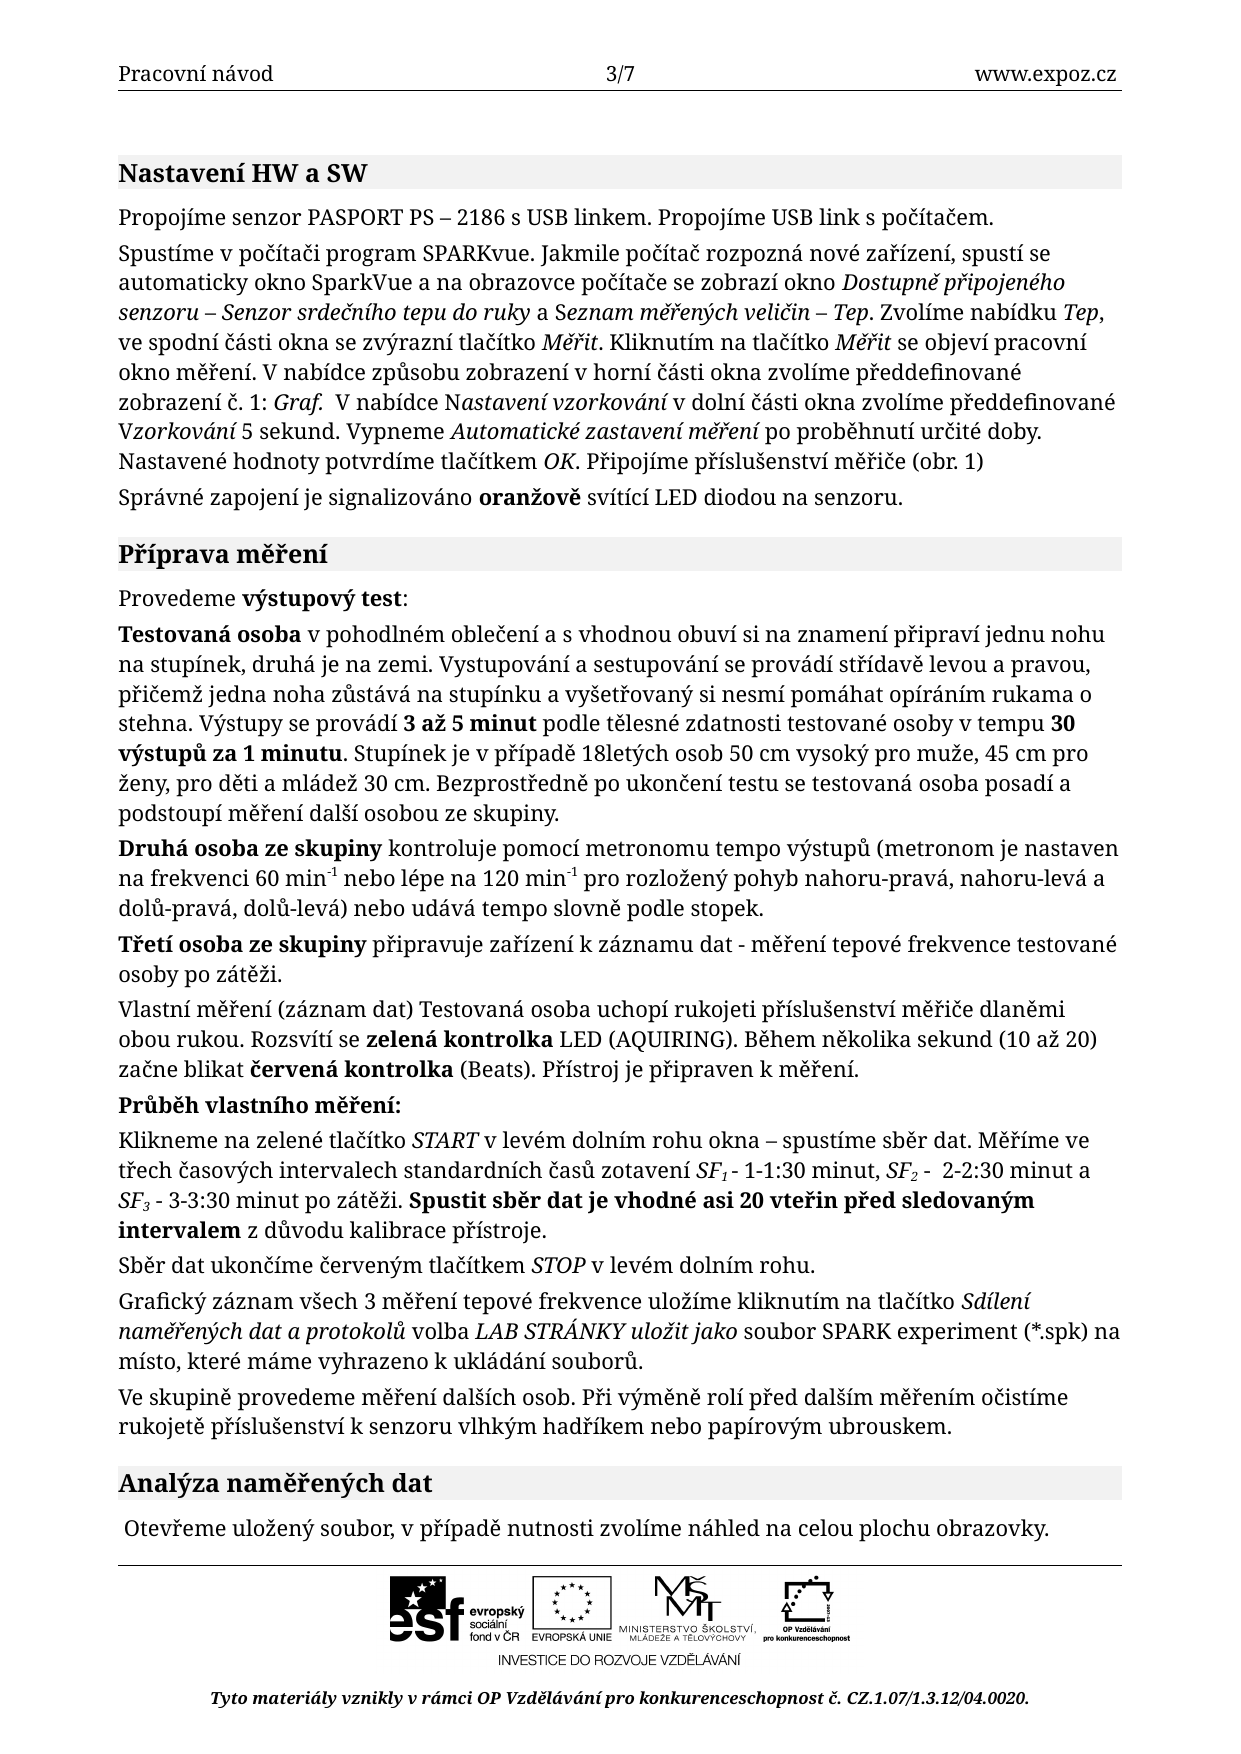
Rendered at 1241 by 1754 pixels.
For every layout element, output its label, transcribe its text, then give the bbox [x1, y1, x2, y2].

text Průběh vlastního měření: [118, 1089, 1122, 1119]
picture [376, 1567, 864, 1674]
text Provedeme výstupový test: [118, 583, 1122, 613]
text Sběr dat ukončíme červeným tlačítkem STOP v levém dolním rohu. [118, 1250, 1122, 1280]
text Druhá osoba ze skupiny kontroluje pomocí metronomu tempo výstupů (metronom je nastaven na frekvenci 60 min-1 nebo lépe na 120 min-1 pro rozložený pohyb nahoru-pravá, nahoru-levá a dolů-pravá, dolů-levá) nebo udává tempo slovně podle stopek. [118, 833, 1122, 923]
text Propojíme senzor PASPORT PS – 2186 s USB linkem. Propojíme USB link s počítačem. [118, 202, 1122, 232]
text Analýza naměřených dat [118, 1466, 1122, 1500]
text Příprava měření [118, 537, 1122, 571]
text Klikneme na zelené tlačítko START v levém dolním rohu okna – spustíme sběr dat. Měříme ve třech časových intervalech standardních časů zotavení SF1 - 1-1:30 minut, SF2 - 2-2:30 minut a SF3 - 3-3:30 minut po zátěži. Spustit sběr dat je vhodné asi 20 vteřin před sledovaným intervalem z důvodu kalibrace přístroje. [118, 1125, 1122, 1244]
text Otevřeme uložený soubor, v případě nutnosti zvolíme náhled na celou plochu obrazovky. V náhledu jsou všechna 3 měření (obr. 2). [118, 1513, 1122, 1542]
text Nastavení HW a SW [118, 155, 1122, 189]
text Grafický záznam všech 3 měření tepové frekvence uložíme kliknutím na tlačítko Sdílení naměřených dat a protokolů volba LAB STRÁNKY uložit jako soubor SPARK experiment (*.spk) na místo, které máme vyhrazeno k ukládání souborů. [118, 1286, 1122, 1376]
text Testovaná osoba v pohodlném oblečení a s vhodnou obuví si na znamení připraví jednu nohu na stupínek, druhá je na zemi. Vystupování a sestupování se provádí střídavě levou a pravou, přičemž jedna noha zůstává na stupínku a vyšetřovaný si nesmí pomáhat opíráním rukama o stehna. Výstupy se provádí 3 až 5 minut podle tělesné zdatnosti testované osoby v tempu 30 výstupů za 1 minutu. Stupínek je v případě 18letých osob 50 cm vysoký pro muže, 45 cm pro ženy, pro děti a mládež 30 cm. Bezprostředně po ukončení testu se testovaná osoba posadí a podstoupí měření další osobou ze skupiny. [118, 619, 1122, 827]
text Vlastní měření (záznam dat) Testovaná osoba uchopí rukojeti příslušenství měřiče dlaněmi obou rukou. Rozsvítí se zelená kontrolka LED (AQUIRING). Během několika sekund (10 až 20) začne blikat červená kontrolka (Beats). Přístroj je připraven k měření. [118, 994, 1122, 1084]
text Třetí osoba ze skupiny připravuje zařízení k záznamu dat - měření tepové frekvence testované osoby po zátěži. [118, 929, 1122, 988]
text Ve skupině provedeme měření dalších osob. Při výměně rolí před dalším měřením očistíme rukojetě příslušenství k senzoru vlhkým hadříkem nebo papírovým ubrouskem. [118, 1381, 1122, 1441]
text Správné zapojení je signalizováno oranžově svítící LED diodou na senzoru. [118, 482, 1122, 512]
text Spustíme v počítači program SPARKvue. Jakmile počítač rozpozná nové zařízení, spustí se automaticky okno SparkVue a na obrazovce počítače se zobrazí okno Dostupně připojeného senzoru – Senzor srdečního tepu do ruky a Seznam měřených veličin – Tep. Zvolíme nabídku Tep, ve spodní části okna se zvýrazní tlačítko Měřit. Kliknutím na tlačítko Měřit se objeví pracovní okno měření. V nabídce způsobu zobrazení v horní části okna zvolíme předdefinované zobrazení č. 1: Graf. V nabídce Nastavení vzorkování v dolní části okna zvolíme předdefinované Vzorkování 5 sekund. Vypneme Automatické zastavení měření po proběhnutí určité doby. Nastavené hodnoty potvrdíme tlačítkem OK. Připojíme příslušenství měřiče (obr. 1) [118, 238, 1122, 476]
